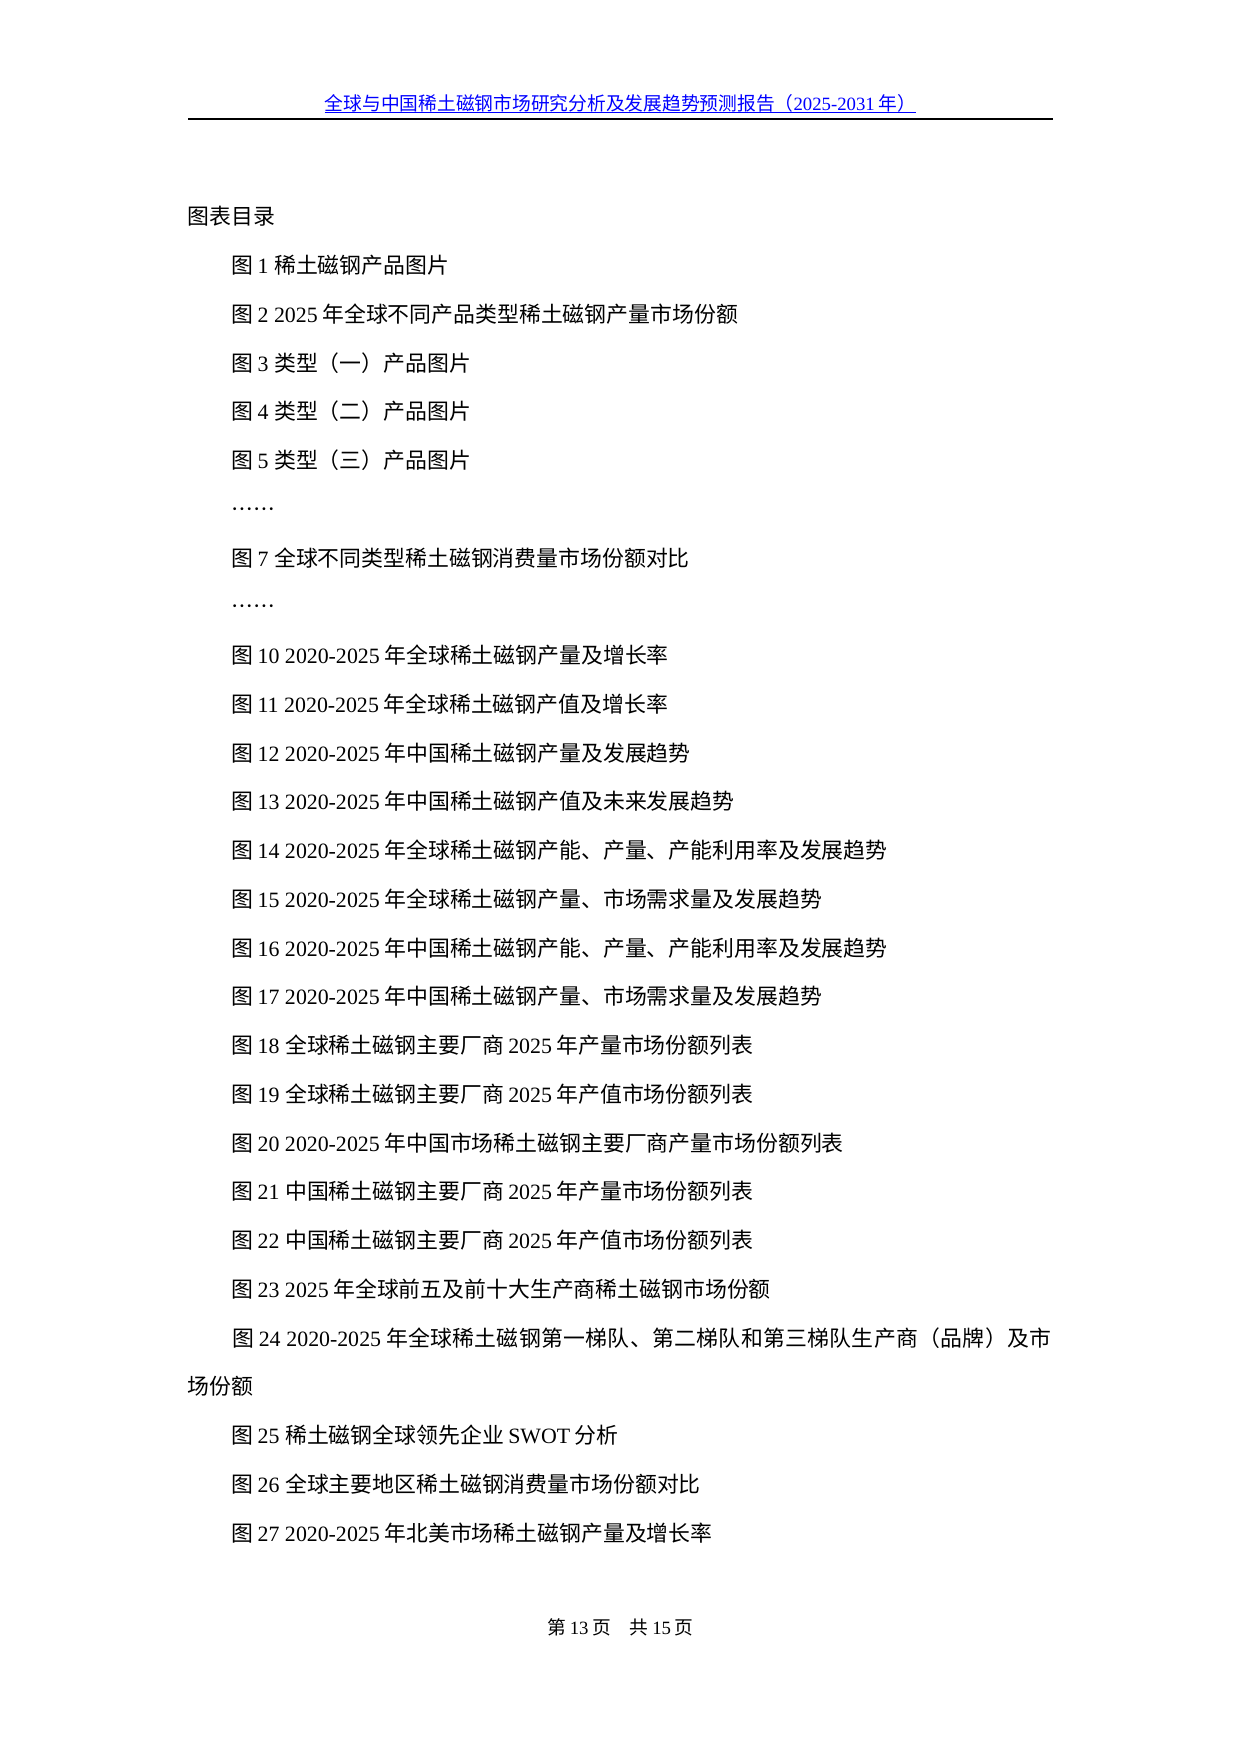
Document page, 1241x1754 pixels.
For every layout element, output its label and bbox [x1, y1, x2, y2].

text [187, 150, 1053, 1548]
